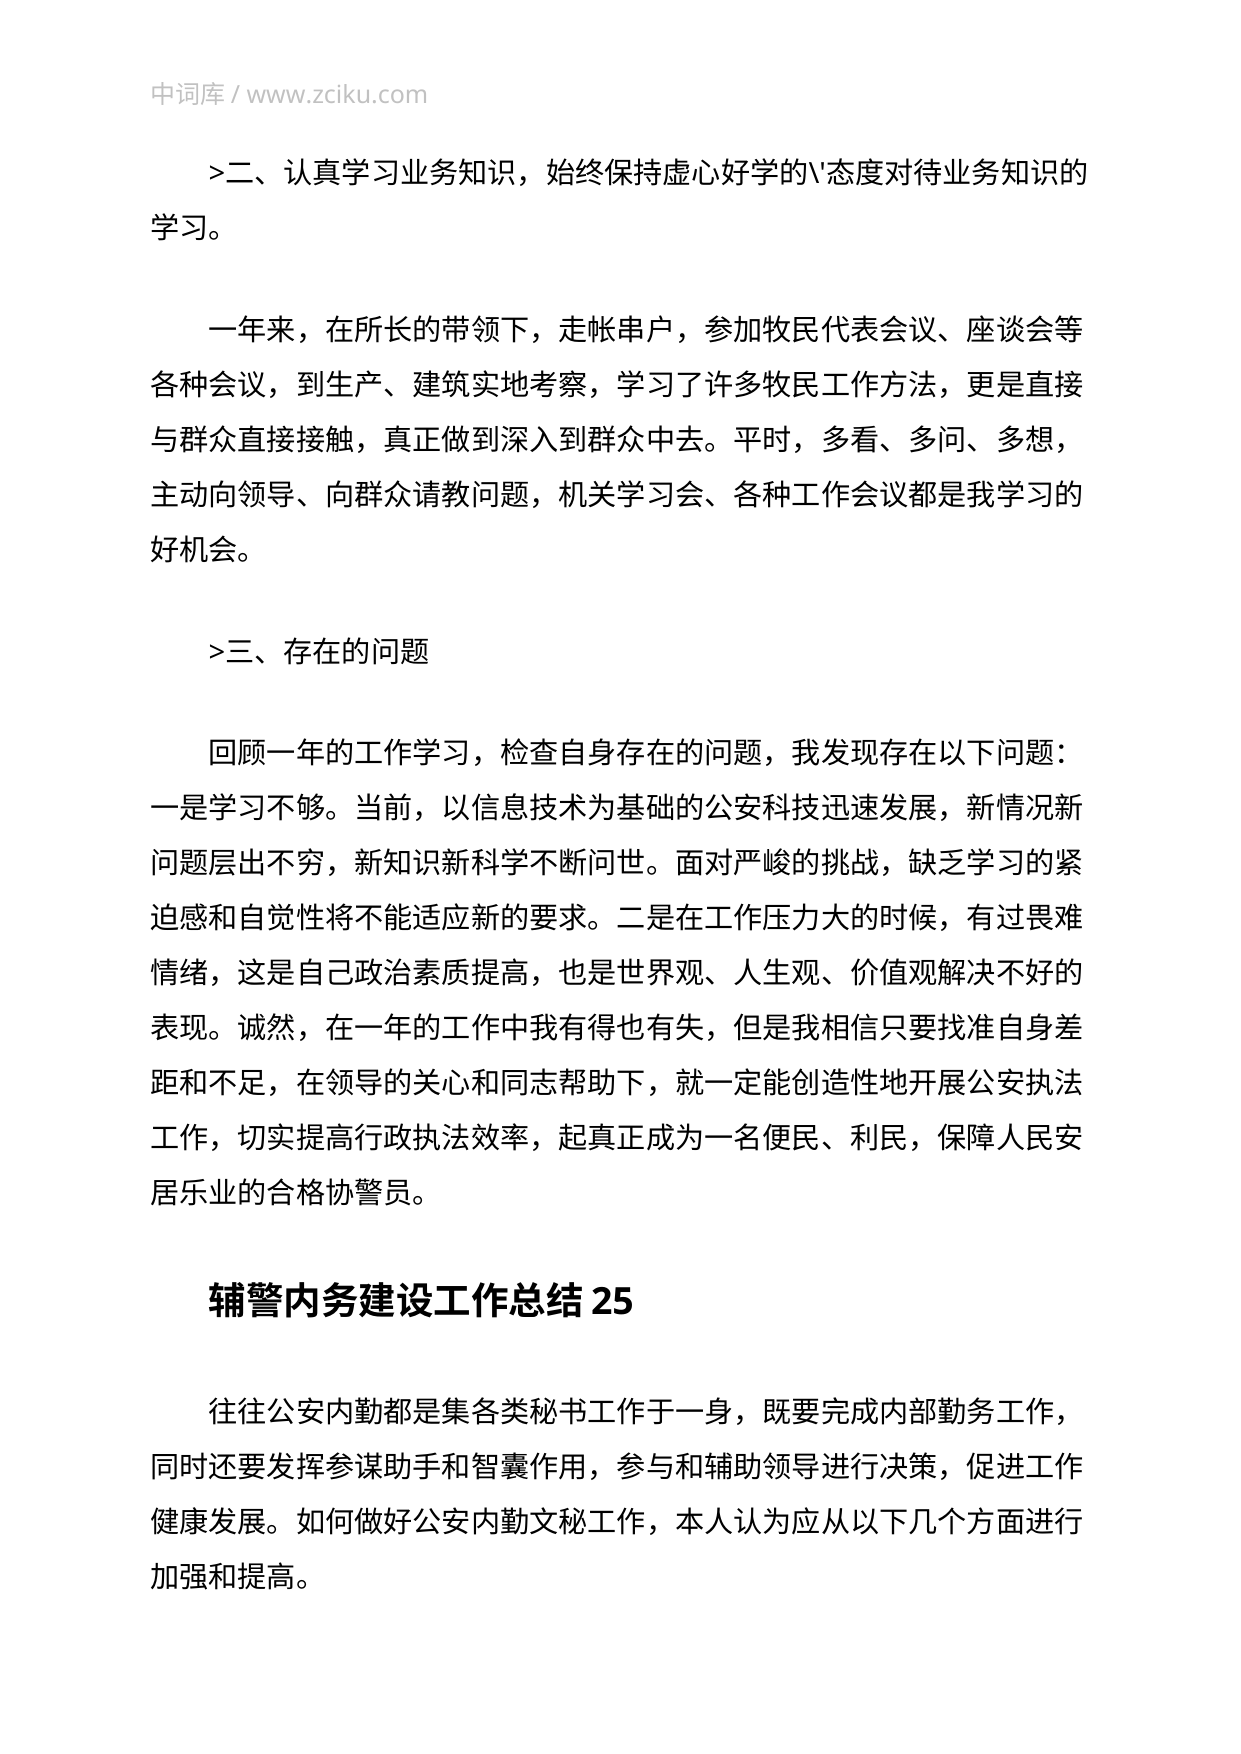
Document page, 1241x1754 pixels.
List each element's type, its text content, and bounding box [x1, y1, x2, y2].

text >三、存在的问题 [150, 628, 1090, 671]
text 一年来，在所长的带领下，走帐串户，参加牧民代表会议、座谈会等各种会议，到生产、建筑实地考察，学习了许多牧民工作方法，更是直接与群众直接接触，真正做到深入到群众中去。平时，多看、多问、多想，主动向领导、向群众请教问题，机关学习会、各种工作会议都是我学习的好机会。 [150, 307, 1090, 569]
text 往往公安内勤都是集各类秘书工作于一身，既要完成内部勤务工作，同时还要发挥参谋助手和智囊作用，参与和辅助领导进行决策，促进工作健康发展。如何做好公安内勤文秘工作，本人认为应从以下几个方面进行加强和提高。 [150, 1389, 1090, 1596]
text 回顾一年的工作学习，检查自身存在的问题，我发现存在以下问题：一是学习不够。当前，以信息技术为基础的公安科技迅速发展，新情况新问题层出不穷，新知识新科学不断问世。面对严峻的挑战，缺乏学习的紧迫感和自觉性将不能适应新的要求。二是在工作压力大的时候，有过畏难情绪，这是自己政治素质提高，也是世界观、人生观、价值观解决不好的表现。诚然，在一年的工作中我有得也有失，但是我相信只要找准自身差距和不足，在领导的关心和同志帮助下，就一定能创造性地开展公安执法工作，切实提高行政执法效率，起真正成为一名便民、利民，保障人民安居乐业的合格协警员。 [150, 730, 1090, 1212]
text >二、认真学习业务知识，始终保持虚心好学的\'态度对待业务知识的学习。 [150, 150, 1090, 247]
text 辅警内务建设工作总结25 [150, 1271, 1090, 1326]
